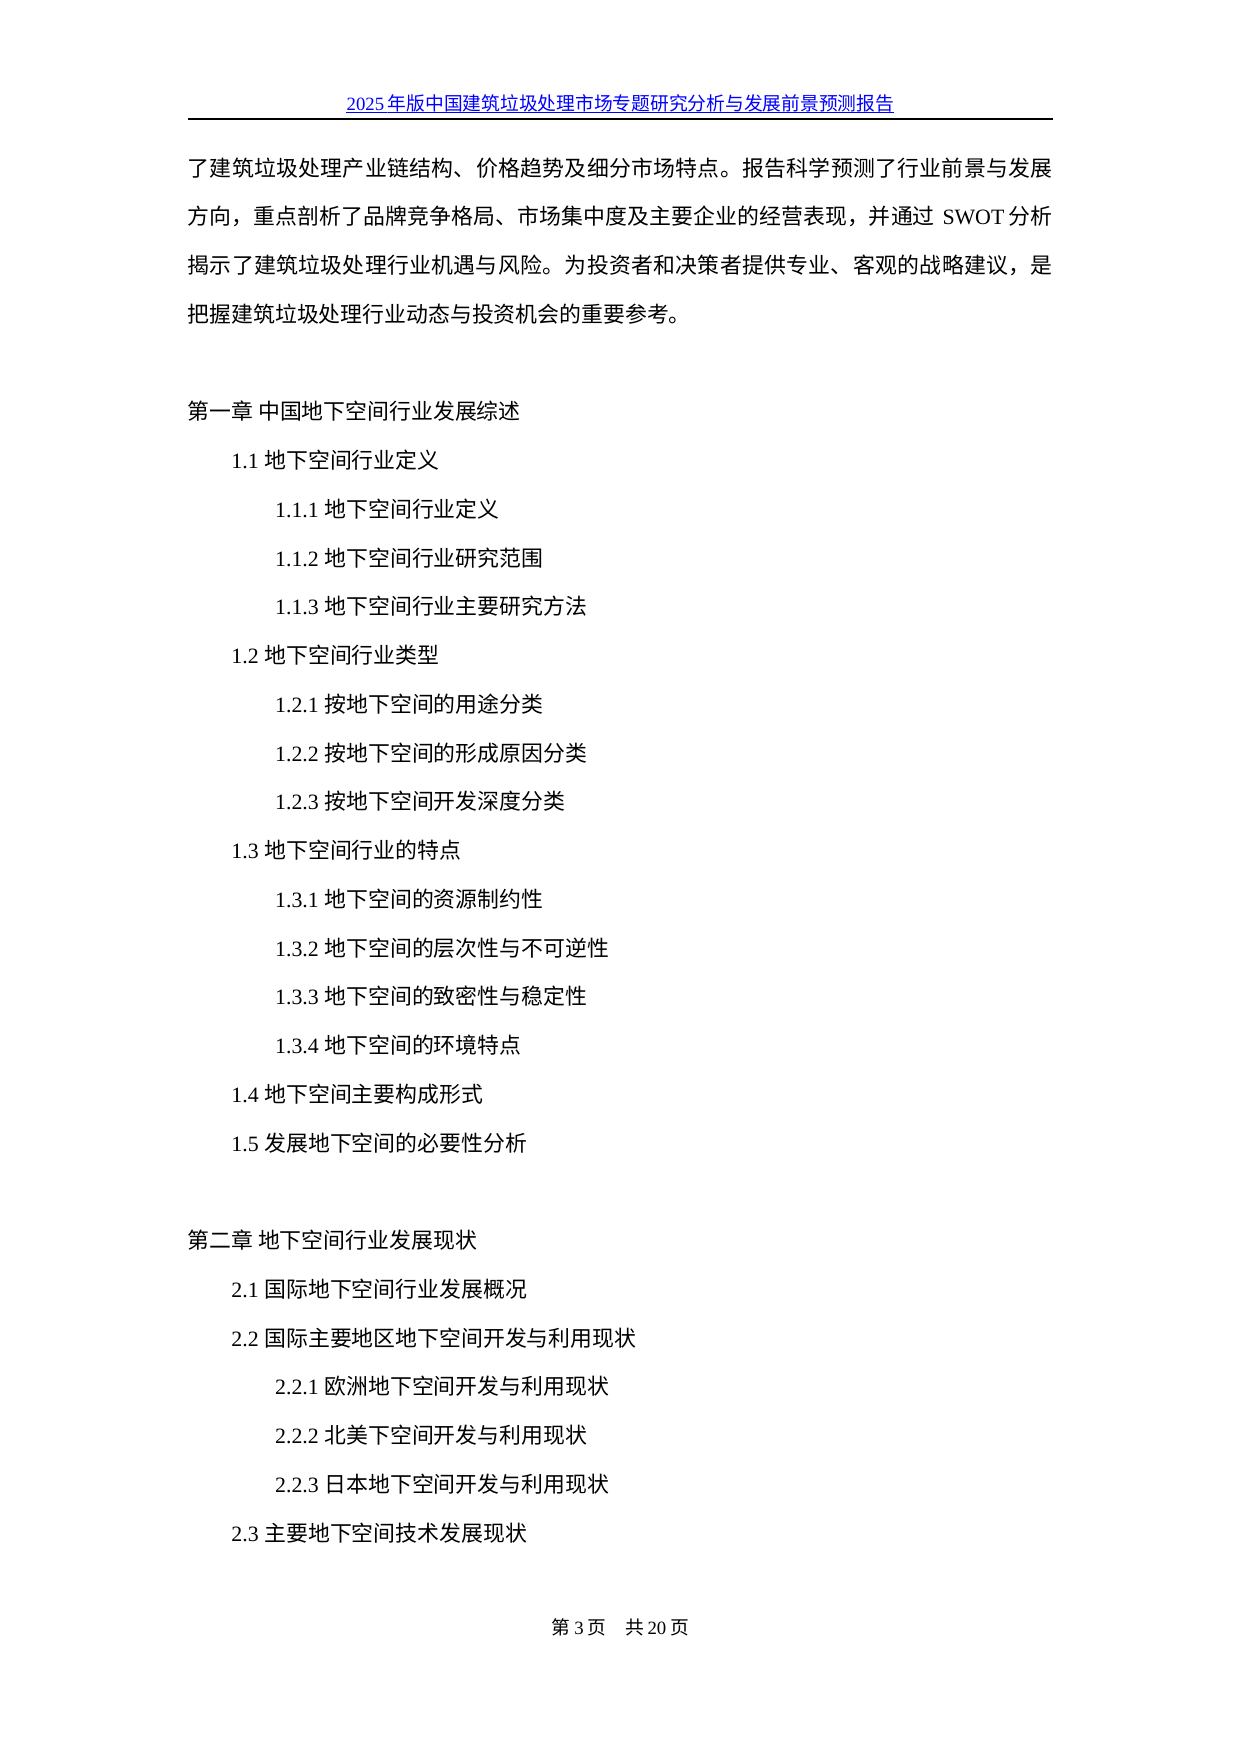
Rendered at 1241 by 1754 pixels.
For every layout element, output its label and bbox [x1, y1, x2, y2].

text [187, 150, 1053, 1548]
